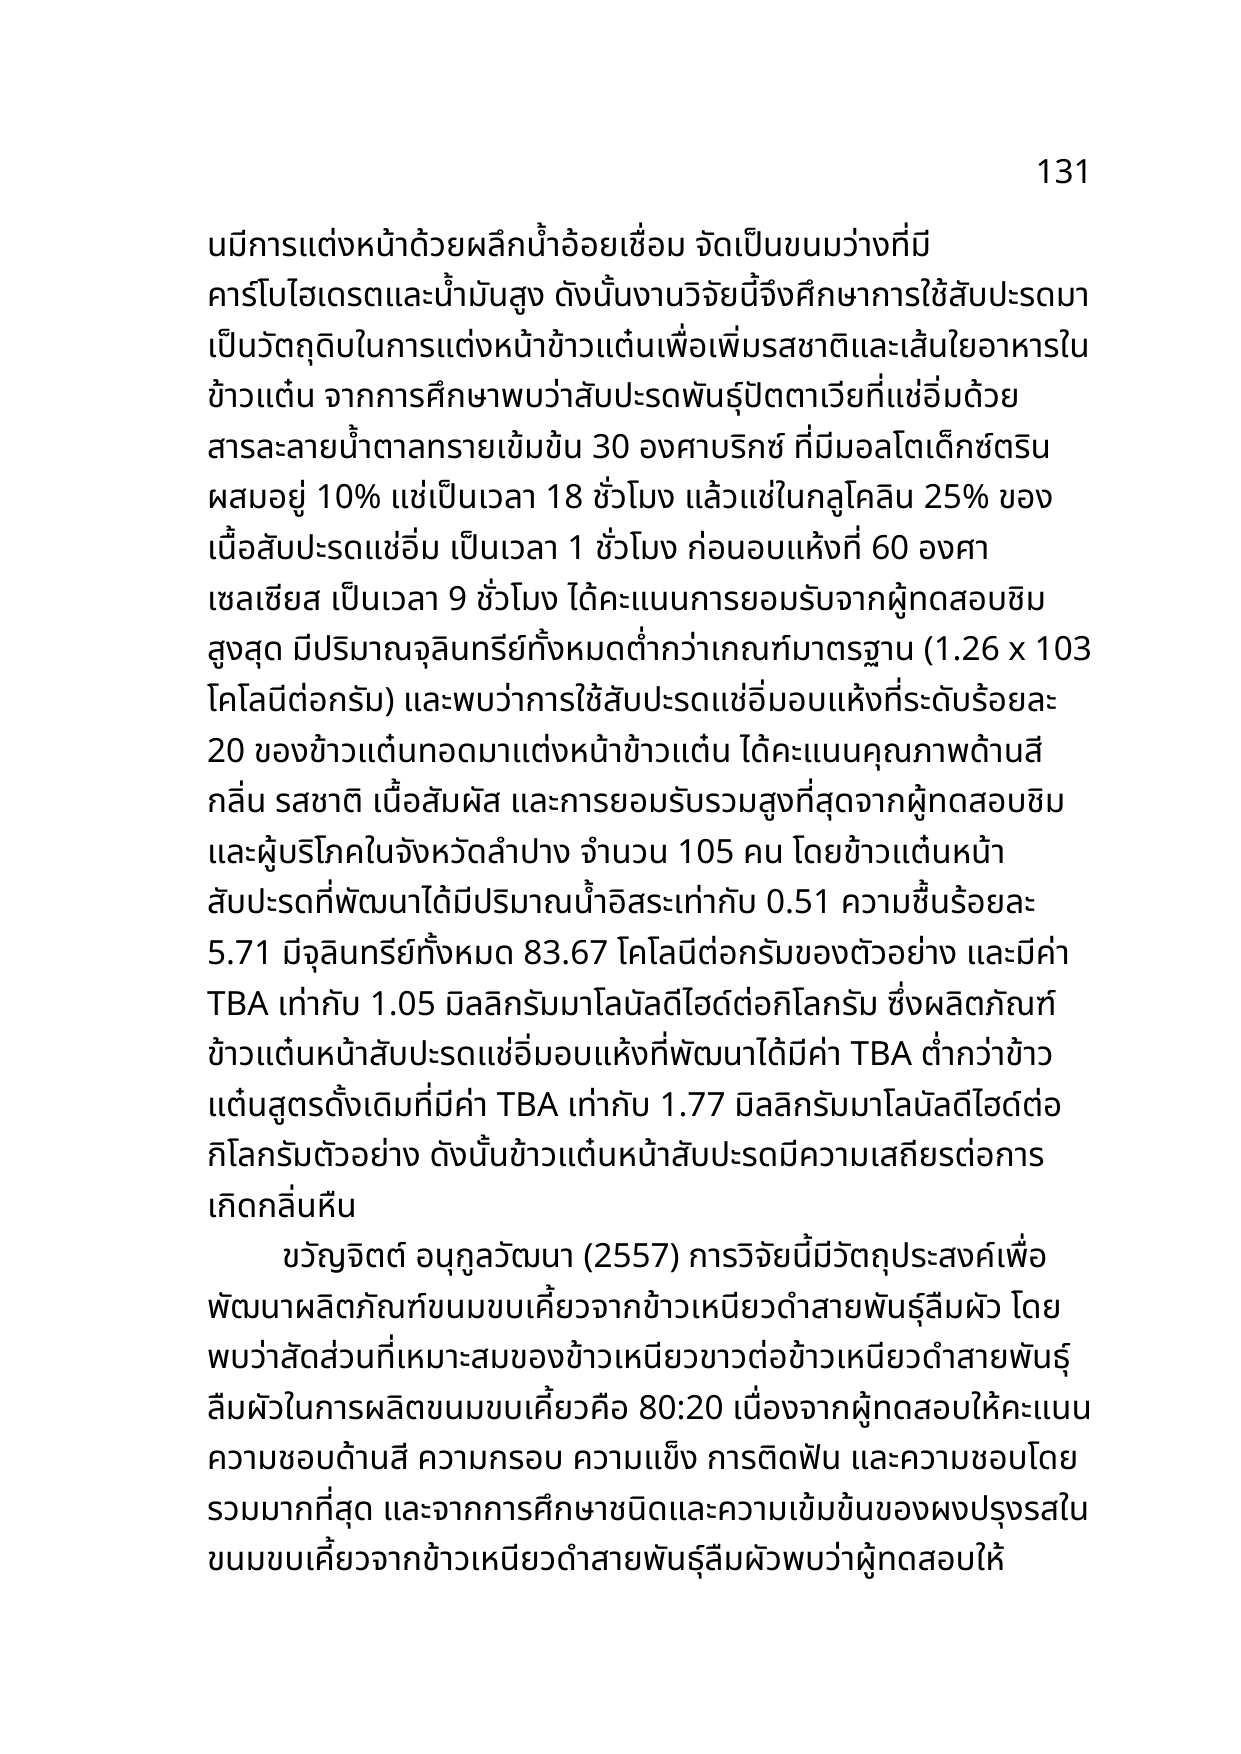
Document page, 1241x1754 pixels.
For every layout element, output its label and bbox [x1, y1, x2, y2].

text [207, 221, 1092, 1232]
text [207, 1232, 1092, 1585]
